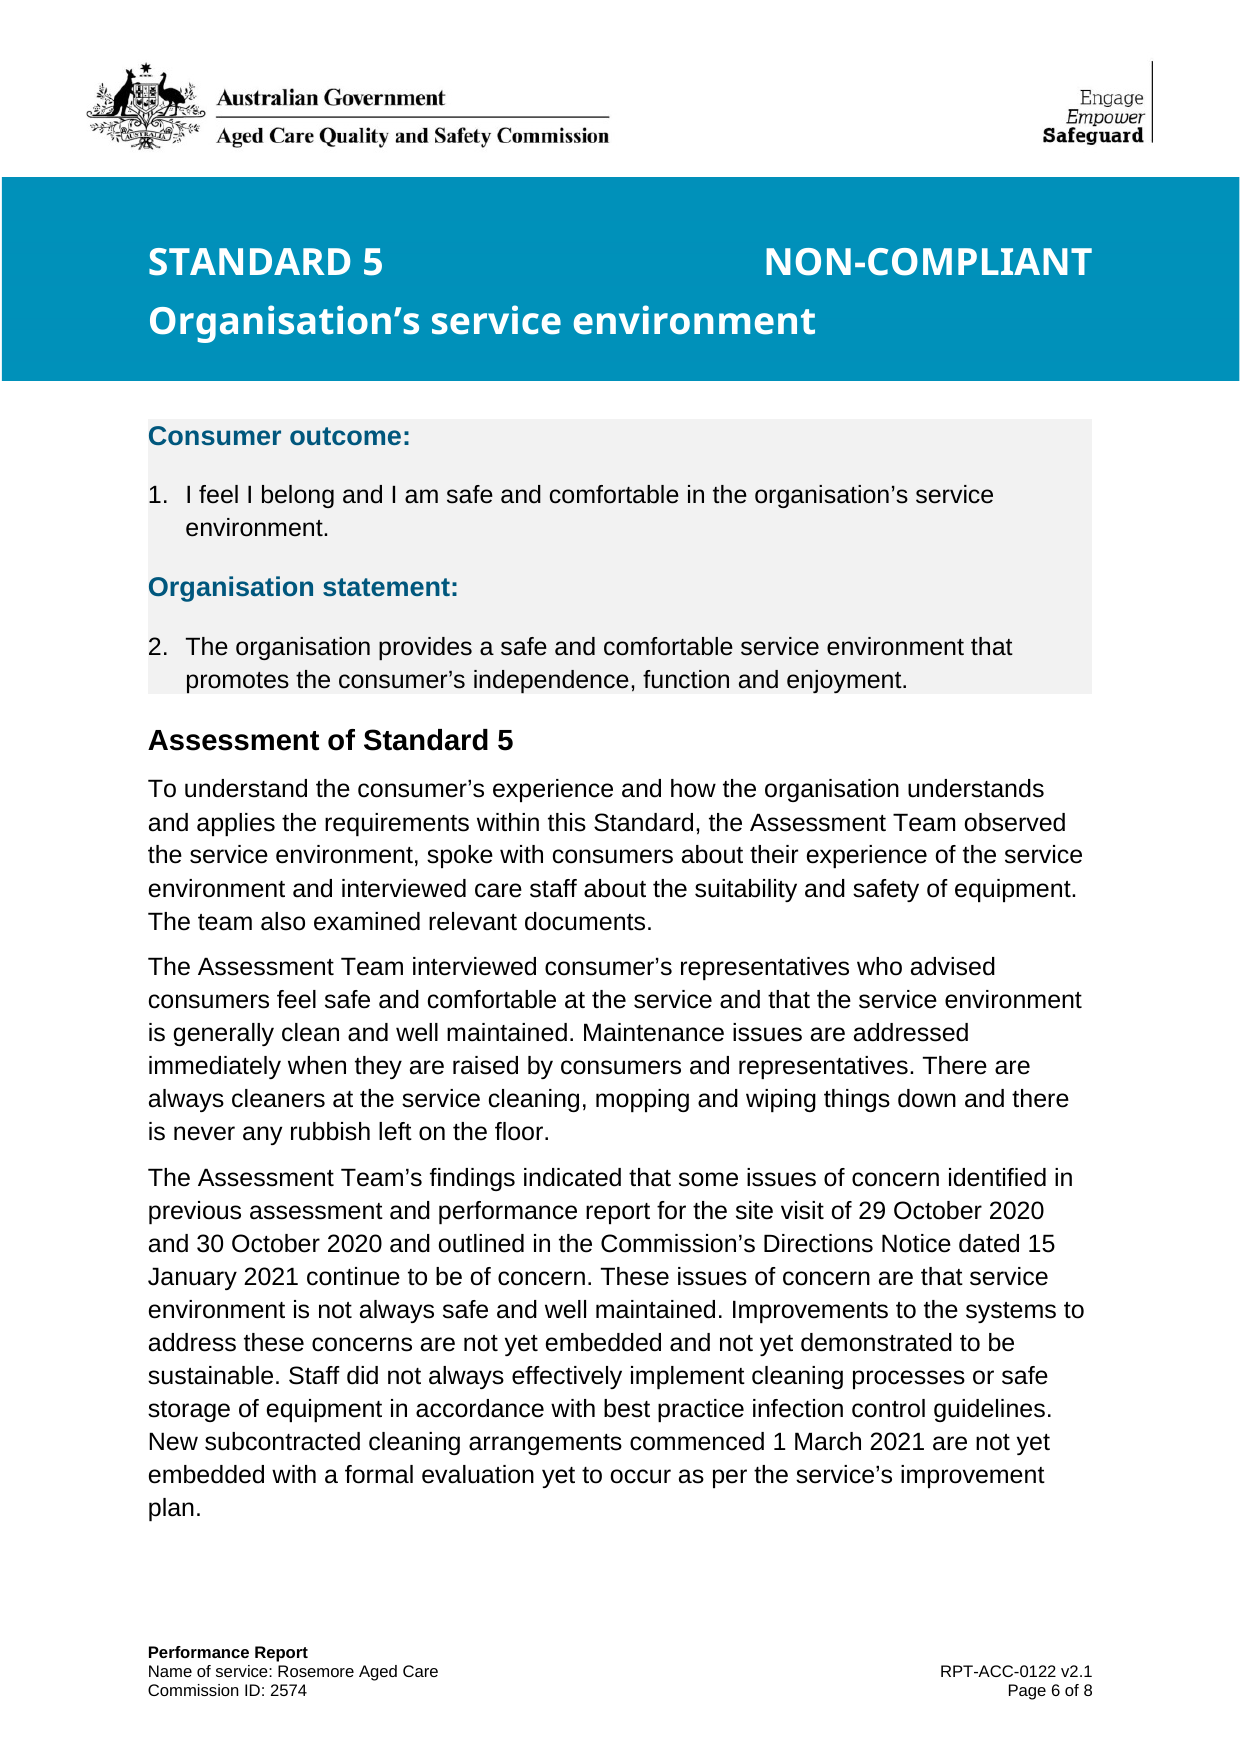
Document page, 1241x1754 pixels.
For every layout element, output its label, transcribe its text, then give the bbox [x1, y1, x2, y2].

picture [0, 1, 1241, 171]
list The organisation provides a safe and comfortable service environment that promotes the consumer’s independence, function and enjoyment. [148, 632, 1092, 694]
subtitle Assessment of Standard 5 [148, 723, 1092, 757]
text The Assessment Team’s findings indicated that some issues of concern identified in previous assessment and performance report for the site visit of 29 October 2020 and 30 October 2020 and outlined in the Commission’s Directions Notice dated 15 January 2021 continue to be of concern. These issues of concern are that service environment is not always safe and well maintained. Improvements to the systems to address these concerns are not yet embedded and not yet demonstrated to be sustainable. Staff did not always effectively implement cleaning processes or safe storage of equipment in accordance with best practice infection control guidelines. New subcontracted cleaning arrangements commenced 1 March 2021 are not yet embedded with a formal evaluation yet to occur as per the service’s improvement plan. [148, 1163, 1092, 1522]
subtitle Consumer outcome: [148, 419, 1092, 451]
subtitle STANDARD 5 NON-COMPLIANT Organisation’s service environment [148, 236, 1092, 345]
subtitle Organisation statement: [148, 571, 1092, 603]
text The Assessment Team interviewed consumer’s representatives who advised consumers feel safe and comfortable at the service and that the service environment is generally clean and well maintained. Maintenance issues are addressed immediately when they are raised by consumers and representatives. There are always cleaners at the service cleaning, mopping and wiping things down and there is never any rubbish left on the floor. [148, 952, 1092, 1146]
text To understand the consumer’s experience and how the organisation understands and applies the requirements within this Standard, the Assessment Team observed the service environment, spoke with consumers about their experience of the service environment and interviewed care staff about the suitability and safety of equipment. The team also examined relevant documents. [148, 774, 1092, 935]
list I feel I belong and I am safe and comfortable in the organisation’s service environment. [148, 480, 1092, 542]
